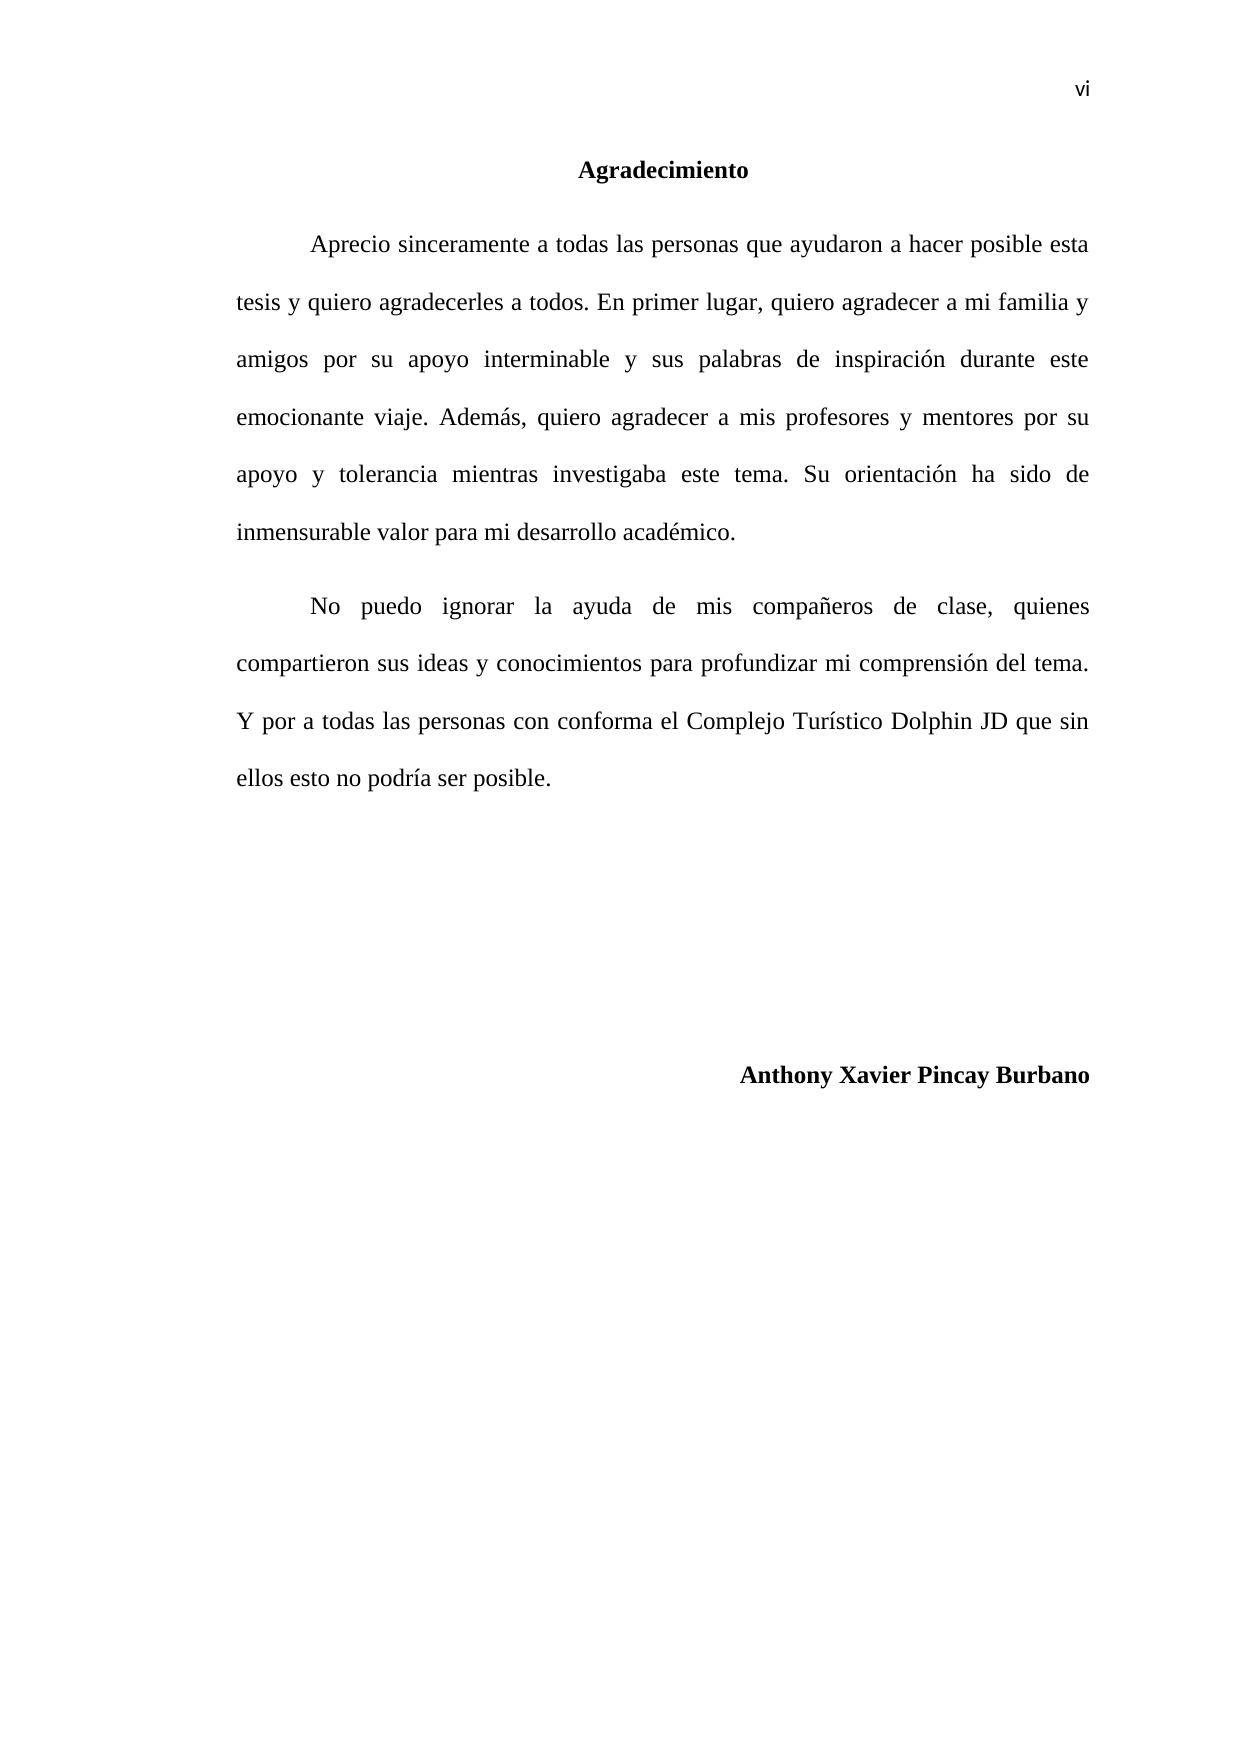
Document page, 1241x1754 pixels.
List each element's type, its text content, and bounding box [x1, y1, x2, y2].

text Anthony Xavier Pincay Burbano [236, 1060, 1090, 1089]
text Aprecio sinceramente a todas las personas que ayudaron a hacer posible esta tesis y quiero agradecerles a todos. En primer lugar, quiero agradecer a mi familia y amigos por su apoyo interminable y sus palabras de inspiración durante este emocionante viaje. Además, quiero agradecer a mis profesores y mentores por su apoyo y tolerancia mientras investigaba este tema. Su orientación ha sido de inmensurable valor para mi desarrollo académico. [236, 229, 1090, 545]
text No puedo ignorar la ayuda de mis compañeros de clase, quienes compartieron sus ideas y conocimientos para profundizar mi comprensión del tema. Y por a todas las personas con conforma el Complejo Turístico Dolphin JD que sin ellos esto no podría ser posible. [236, 591, 1090, 792]
text Agradecimiento [236, 155, 1090, 184]
